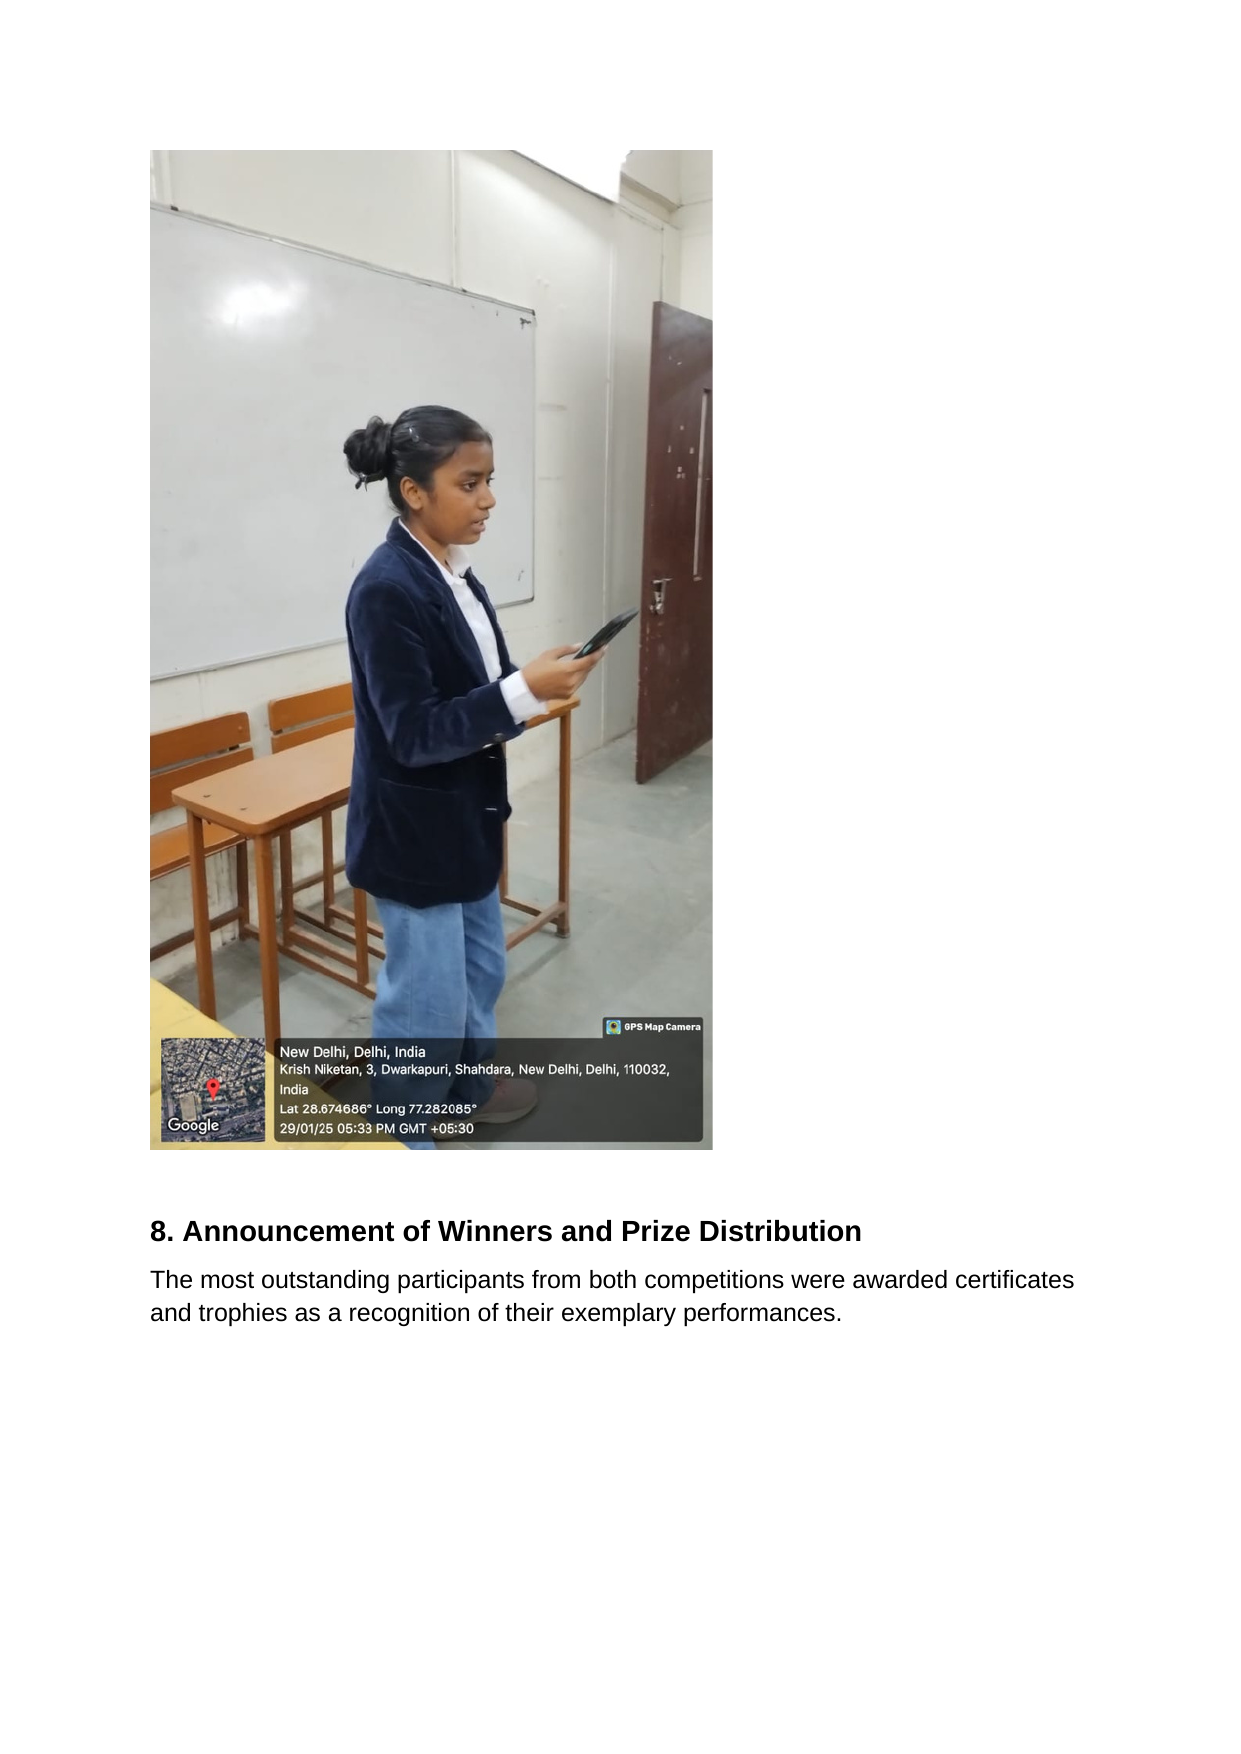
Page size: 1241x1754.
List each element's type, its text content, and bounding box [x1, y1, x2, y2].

text The most outstanding participants from both competitions were awarded certificates and trophies as a recognition of their exemplary performances. [150, 1265, 1090, 1327]
text 8. Announcement of Winners and Prize Distribution [150, 1214, 1090, 1248]
picture [150, 150, 713, 1150]
